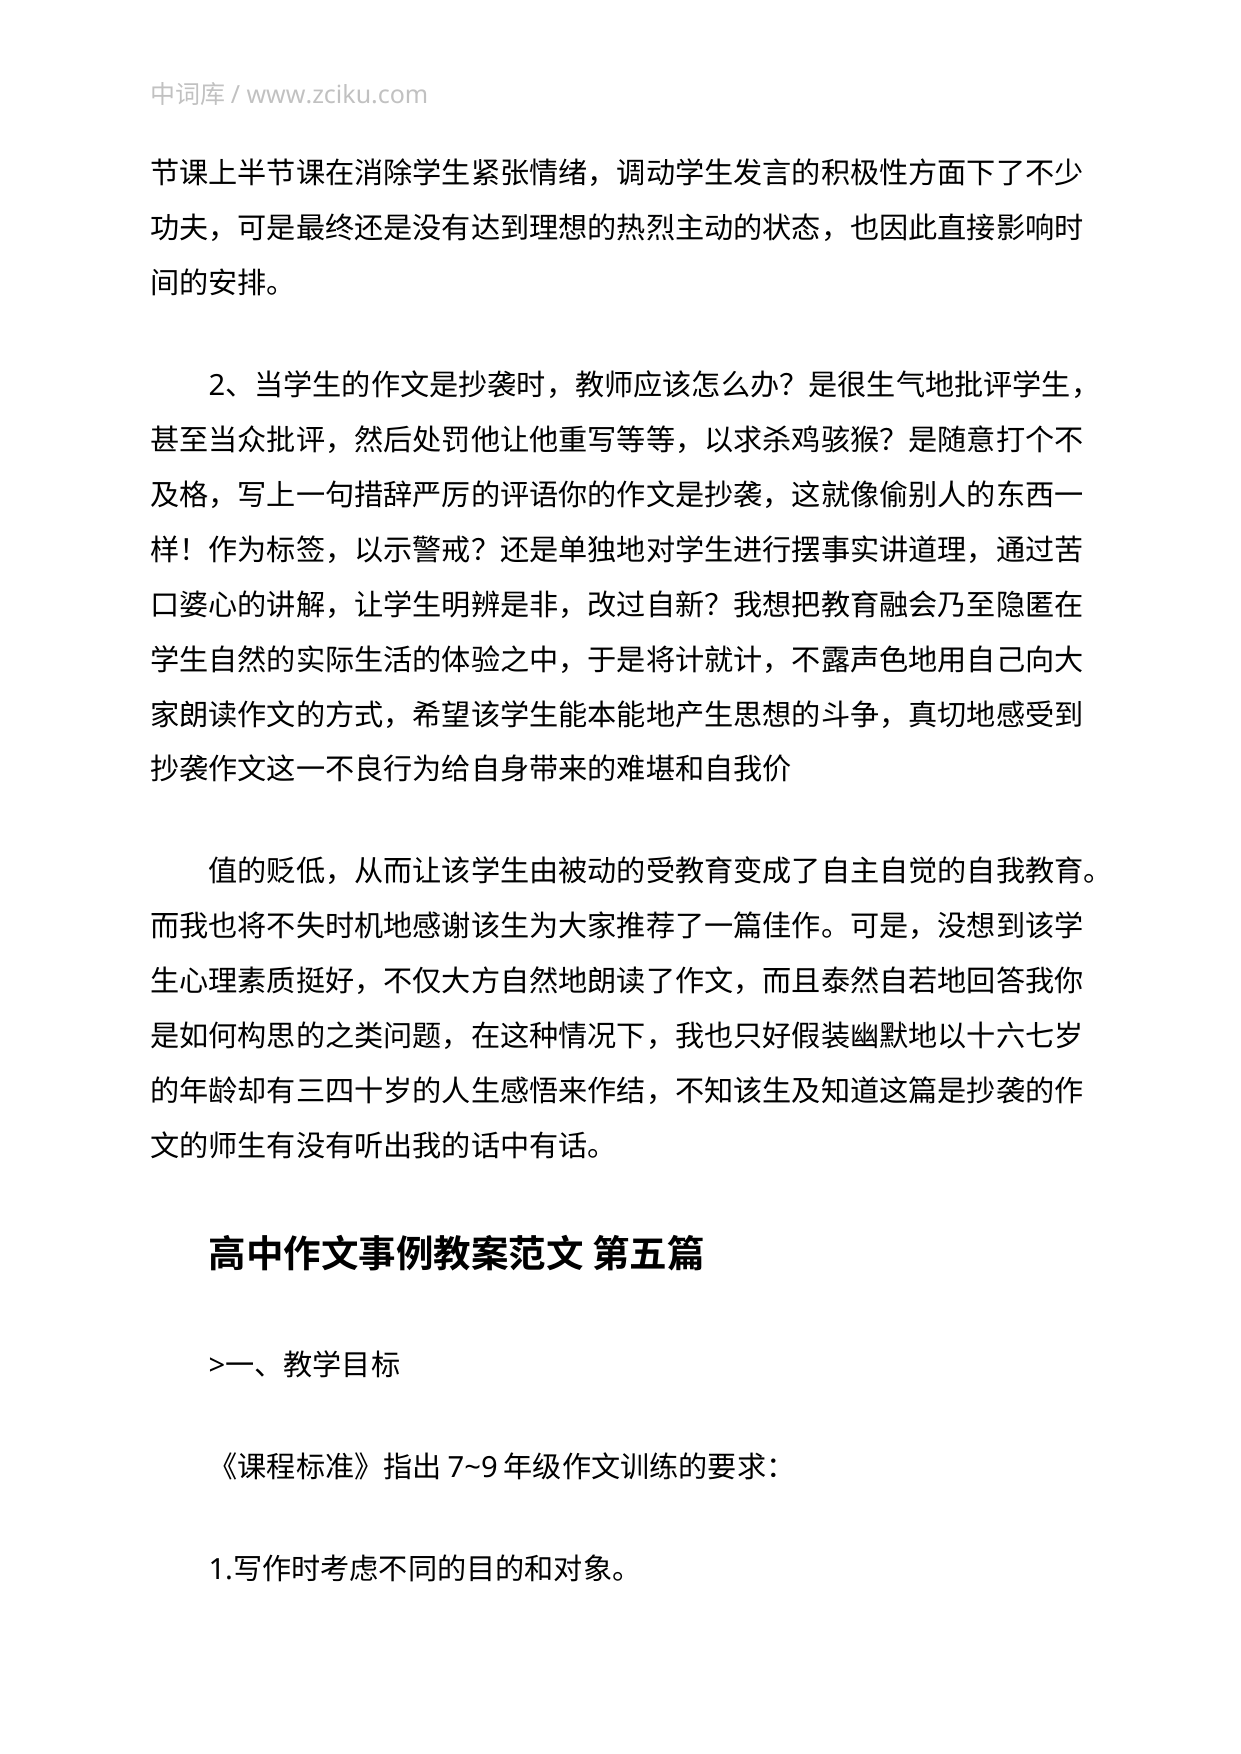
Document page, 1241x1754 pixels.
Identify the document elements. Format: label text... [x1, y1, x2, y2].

text 2、当学生的作文是抄袭时，教师应该怎么办？是很生气地批评学生，甚至当众批评，然后处罚他让他重写等等，以求杀鸡骇猴？是随意打个不及格，写上一句措辞严厉的评语你的作文是抄袭，这就像偷别人的东西一样！作为标签，以示警戒？还是单独地对学生进行摆事实讲道理，通过苦口婆心的讲解，让学生明辨是非，改过自新？我想把教育融会乃至隐匿在学生自然的实际生活的体验之中，于是将计就计，不露声色地用自己向大家朗读作文的方式，希望该学生能本能地产生思想的斗争，真切地感受到抄袭作文这一不良行为给自身带来的难堪和自我价 [150, 362, 1090, 788]
text 高中作文事例教案范文 第五篇 [150, 1224, 1090, 1278]
text 1.写作时考虑不同的目的和对象。 [150, 1545, 1090, 1588]
text 《课程标准》指出7~9年级作文训练的要求： [150, 1443, 1090, 1486]
text 值的贬低，从而让该学生由被动的受教育变成了自主自觉的自我教育。而我也将不失时机地感谢该生为大家推荐了一篇佳作。可是，没想到该学生心理素质挺好，不仅大方自然地朗读了作文，而且泰然自若地回答我你是如何构思的之类问题，在这种情况下，我也只好假装幽默地以十六七岁的年龄却有三四十岁的人生感悟来作结，不知该生及知道这篇是抄袭的作文的师生有没有听出我的话中有话。 [150, 848, 1090, 1164]
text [150, 150, 1090, 302]
text >一、教学目标 [150, 1341, 1090, 1384]
